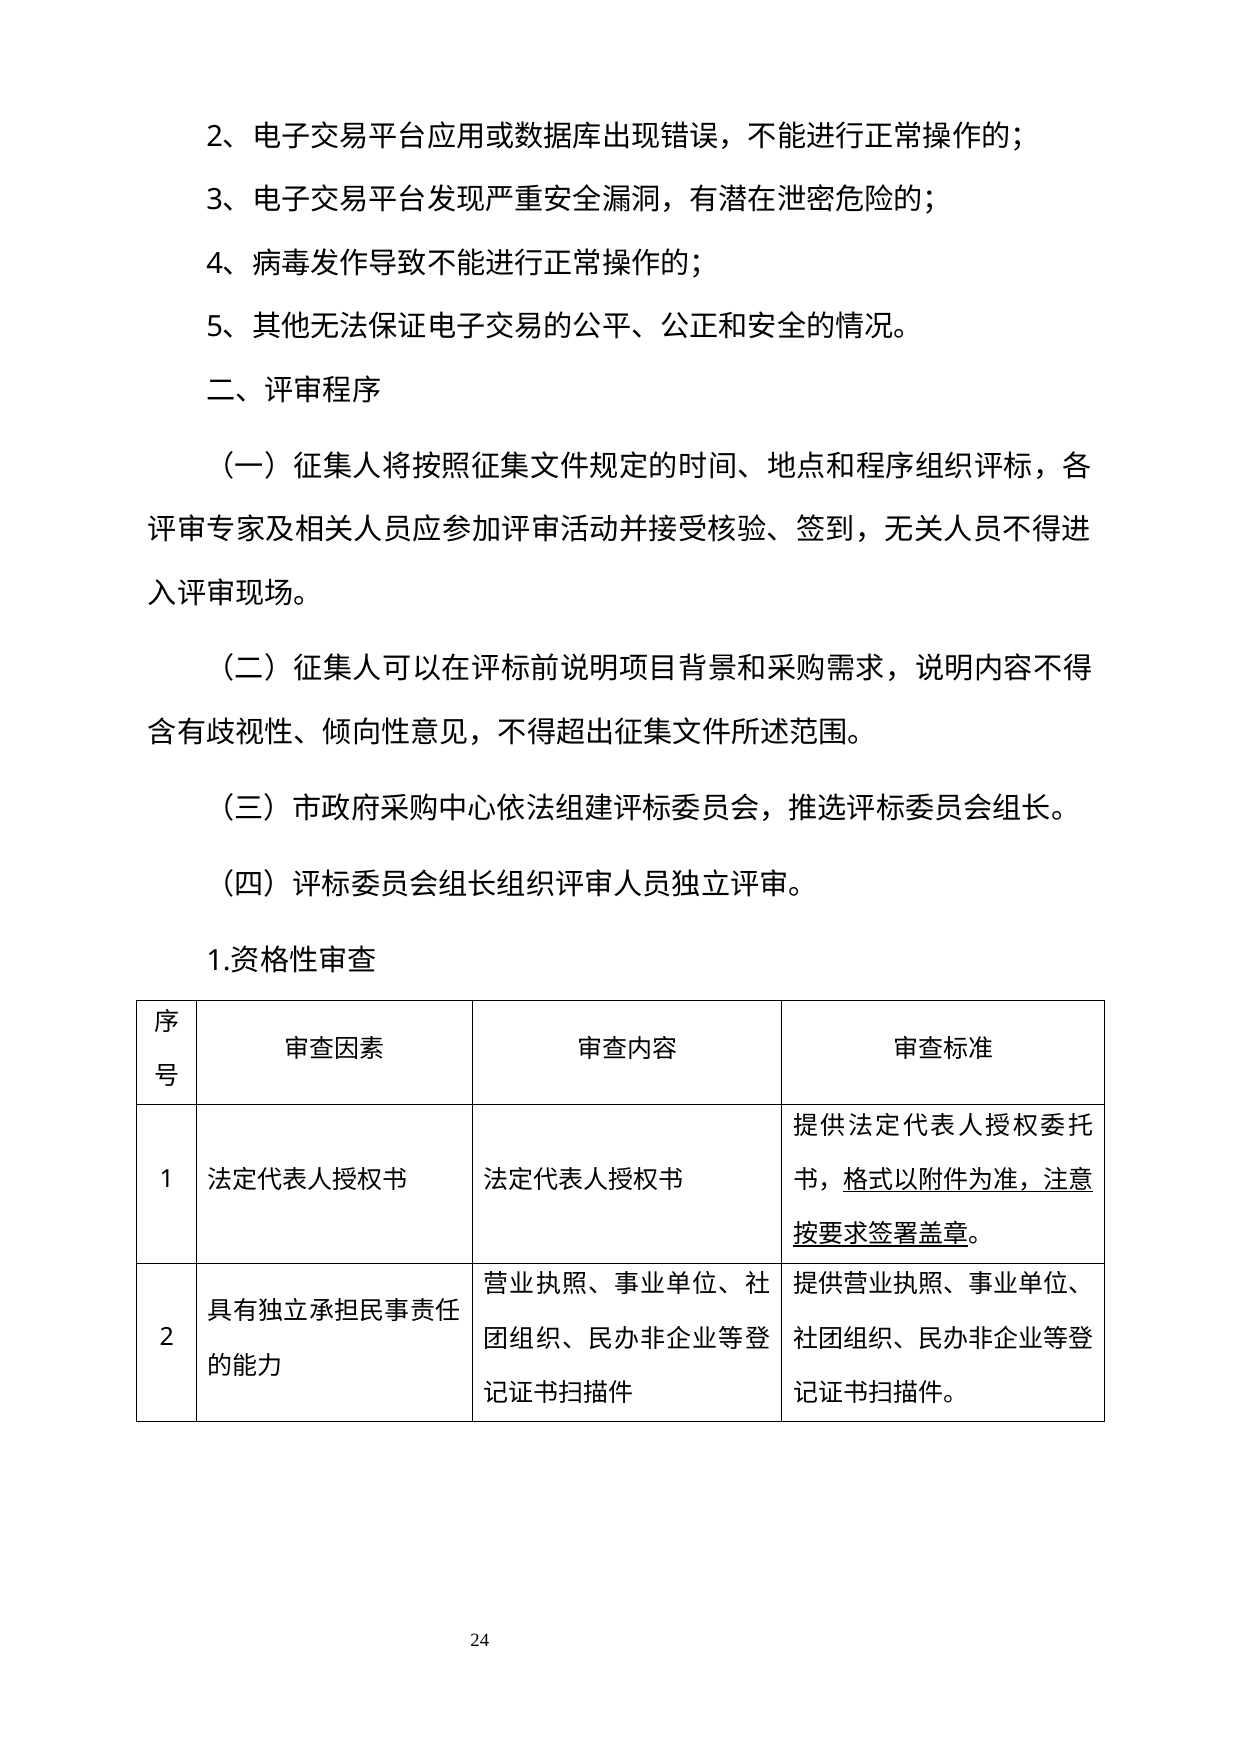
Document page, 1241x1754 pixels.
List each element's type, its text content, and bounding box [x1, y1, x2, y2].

table_cell 提供营业执照、事业单位、社团组织、民办非企业等登记证书扫描件。 [782, 1264, 1104, 1421]
table_header 审查内容 [473, 1001, 781, 1104]
table_cell 营业执照、事业单位、社团组织、民办非企业等登记证书扫描件 [473, 1264, 781, 1421]
table_header 审查因素 [197, 1001, 472, 1104]
text 5、其他无法保证电子交易的公平、公正和安全的情况。 [148, 303, 1092, 345]
table_cell 2 [137, 1264, 196, 1421]
text 二、评审程序 [148, 366, 1092, 409]
text 1.资格性审查 [148, 936, 1092, 979]
table_cell 法定代表人授权书 [473, 1105, 781, 1263]
table_header 审查标准 [782, 1001, 1104, 1104]
text 3、电子交易平台发现严重安全漏洞，有潜在泄密危险的； [148, 176, 1092, 218]
text （二）征集人可以在评标前说明项目背景和采购需求，说明内容不得含有歧视性、倾向性意见，不得超出征集文件所述范围。 [148, 645, 1092, 751]
table_header 序号 [137, 1001, 196, 1104]
text （三）市政府采购中心依法组建评标委员会，推选评标委员会组长。 [148, 784, 1092, 827]
table_cell 法定代表人授权书 [197, 1105, 472, 1263]
table_cell 提供法定代表人授权委托书，格式以附件为准，注意按要求签署盖章。 [782, 1105, 1104, 1263]
table_cell 1 [137, 1105, 196, 1263]
text （一）征集人将按照征集文件规定的时间、地点和程序组织评标，各评审专家及相关人员应参加评审活动并接受核验、签到，无关人员不得进入评审现场。 [148, 442, 1092, 611]
text （四）评标委员会组长组织评审人员独立评审。 [148, 860, 1092, 903]
table_cell 具有独立承担民事责任的能力 [197, 1264, 472, 1421]
text 4、病毒发作导致不能进行正常操作的； [148, 239, 1092, 282]
text 2、电子交易平台应用或数据库出现错误，不能进行正常操作的； [148, 112, 1092, 154]
